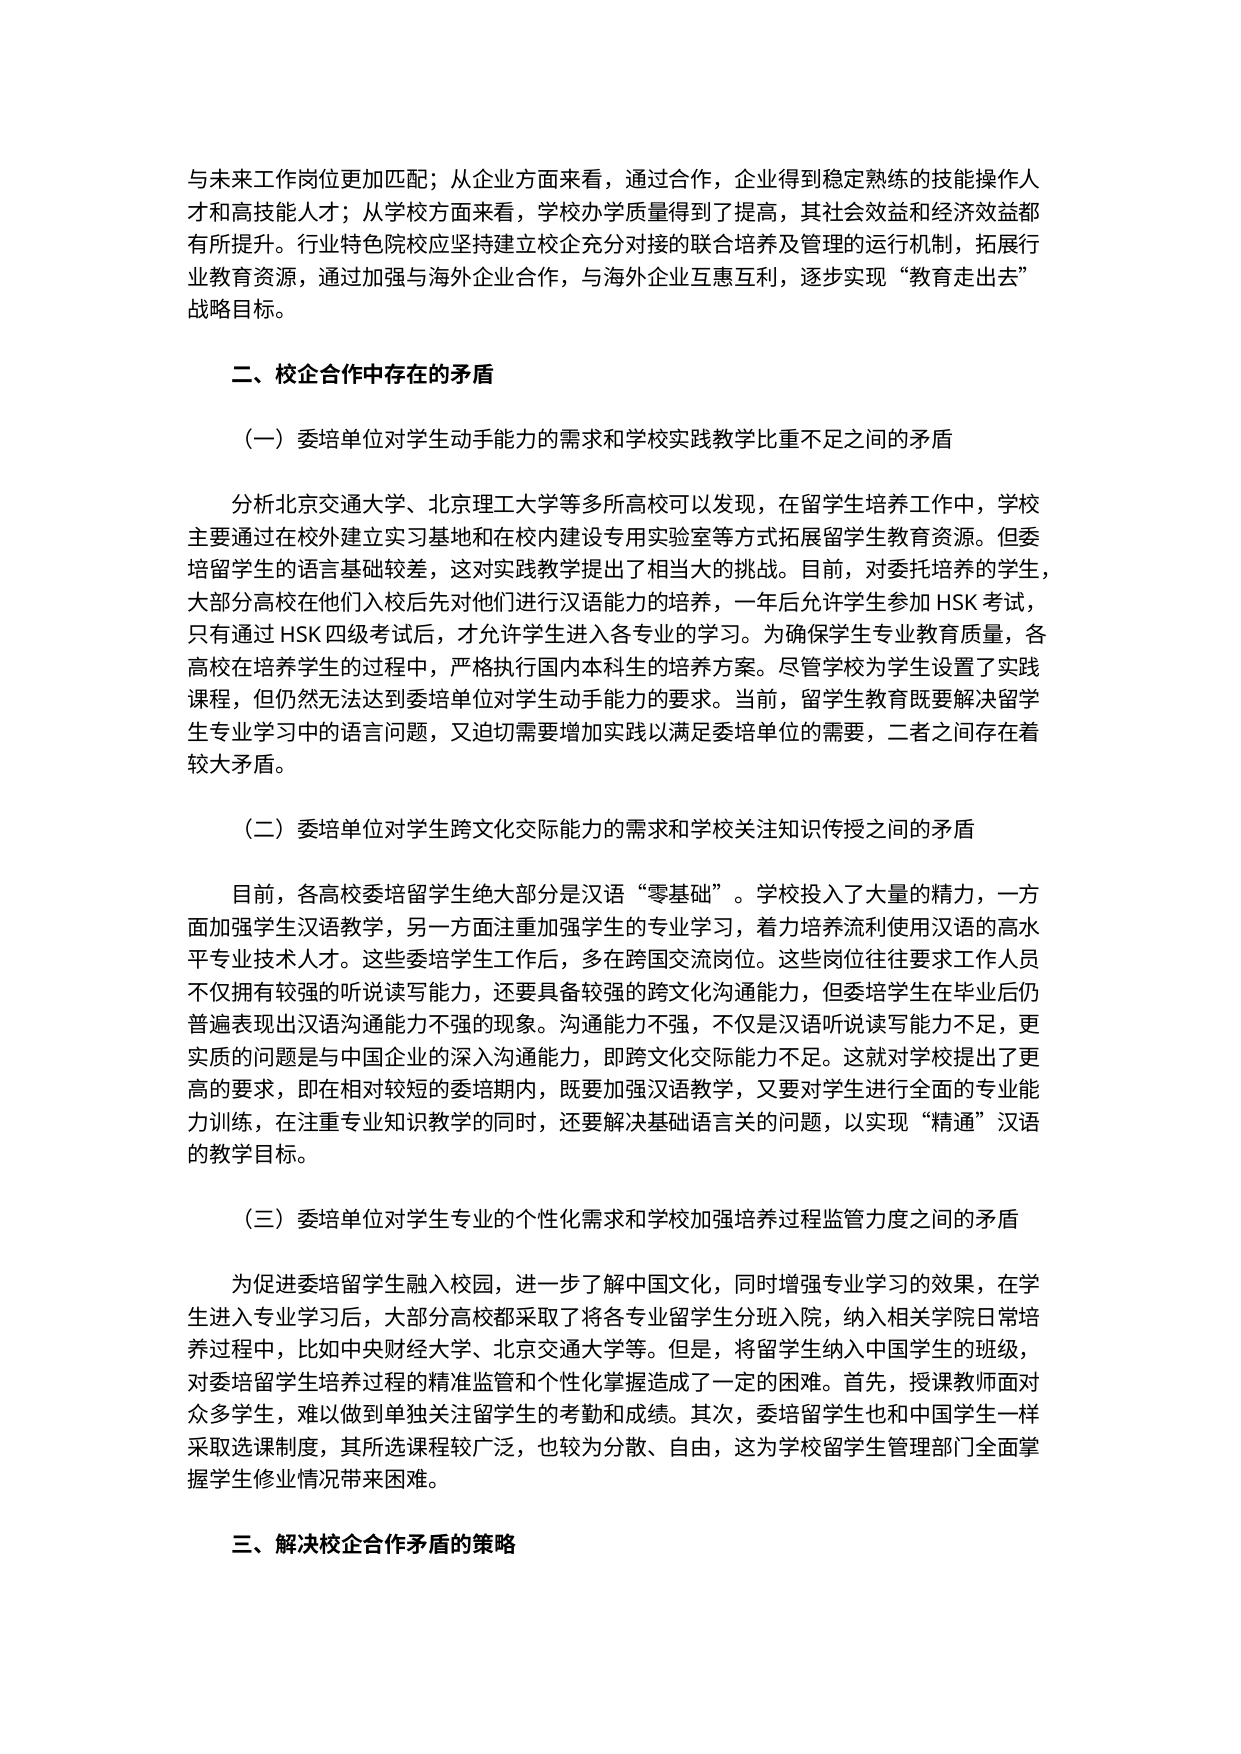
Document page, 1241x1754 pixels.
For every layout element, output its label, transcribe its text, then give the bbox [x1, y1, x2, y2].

text （一）委培单位对学生动手能力的需求和学校实践教学比重不足之间的矛盾 [187, 422, 1053, 454]
text 二、校企合作中存在的矛盾 [187, 357, 1053, 389]
text 目前，各高校委培留学生绝大部分是汉语“零基础”。学校投入了大量的精力，一方面加强学生汉语教学，另一方面注重加强学生的专业学习，着力培养流利使用汉语的高水平专业技术人才。这些委培学生工作后，多在跨国交流岗位。这些岗位往往要求工作人员不仅拥有较强的听说读写能力，还要具备较强的跨文化沟通能力，但委培学生在毕业后仍普遍表现出汉语沟通能力不强的现象。沟通能力不强，不仅是汉语听说读写能力不足，更实质的问题是与中国企业的深入沟通能力，即跨文化交际能力不足。这就对学校提出了更高的要求，即在相对较短的委培期内，既要加强汉语教学，又要对学生进行全面的专业能力训练，在注重专业知识教学的同时，还要解决基础语言关的问题，以实现“精通”汉语的教学目标。 [187, 877, 1053, 1169]
text （二）委培单位对学生跨文化交际能力的需求和学校关注知识传授之间的矛盾 [187, 812, 1053, 844]
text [187, 162, 1053, 324]
text （三）委培单位对学生专业的个性化需求和学校加强培养过程监管力度之间的矛盾 [187, 1202, 1053, 1234]
text 分析北京交通大学、北京理工大学等多所高校可以发现，在留学生培养工作中，学校主要通过在校外建立实习基地和在校内建设专用实验室等方式拓展留学生教育资源。但委培留学生的语言基础较差，这对实践教学提出了相当大的挑战。目前，对委托培养的学生，大部分高校在他们入校后先对他们进行汉语能力的培养，一年后允许学生参加HSK考试，只有通过HSK四级考试后，才允许学生进入各专业的学习。为确保学生专业教育质量，各高校在培养学生的过程中，严格执行国内本科生的培养方案。尽管学校为学生设置了实践课程，但仍然无法达到委培单位对学生动手能力的要求。当前，留学生教育既要解决留学生专业学习中的语言问题，又迫切需要增加实践以满足委培单位的需要，二者之间存在着较大矛盾。 [187, 487, 1053, 779]
text 为促进委培留学生融入校园，进一步了解中国文化，同时增强专业学习的效果，在学生进入专业学习后，大部分高校都采取了将各专业留学生分班入院，纳入相关学院日常培养过程中，比如中央财经大学、北京交通大学等。但是，将留学生纳入中国学生的班级，对委培留学生培养过程的精准监管和个性化掌握造成了一定的困难。首先，授课教师面对众多学生，难以做到单独关注留学生的考勤和成绩。其次，委培留学生也和中国学生一样采取选课制度，其所选课程较广泛，也较为分散、自由，这为学校留学生管理部门全面掌握学生修业情况带来困难。 [187, 1267, 1053, 1494]
text 三、解决校企合作矛盾的策略 [187, 1527, 1053, 1559]
